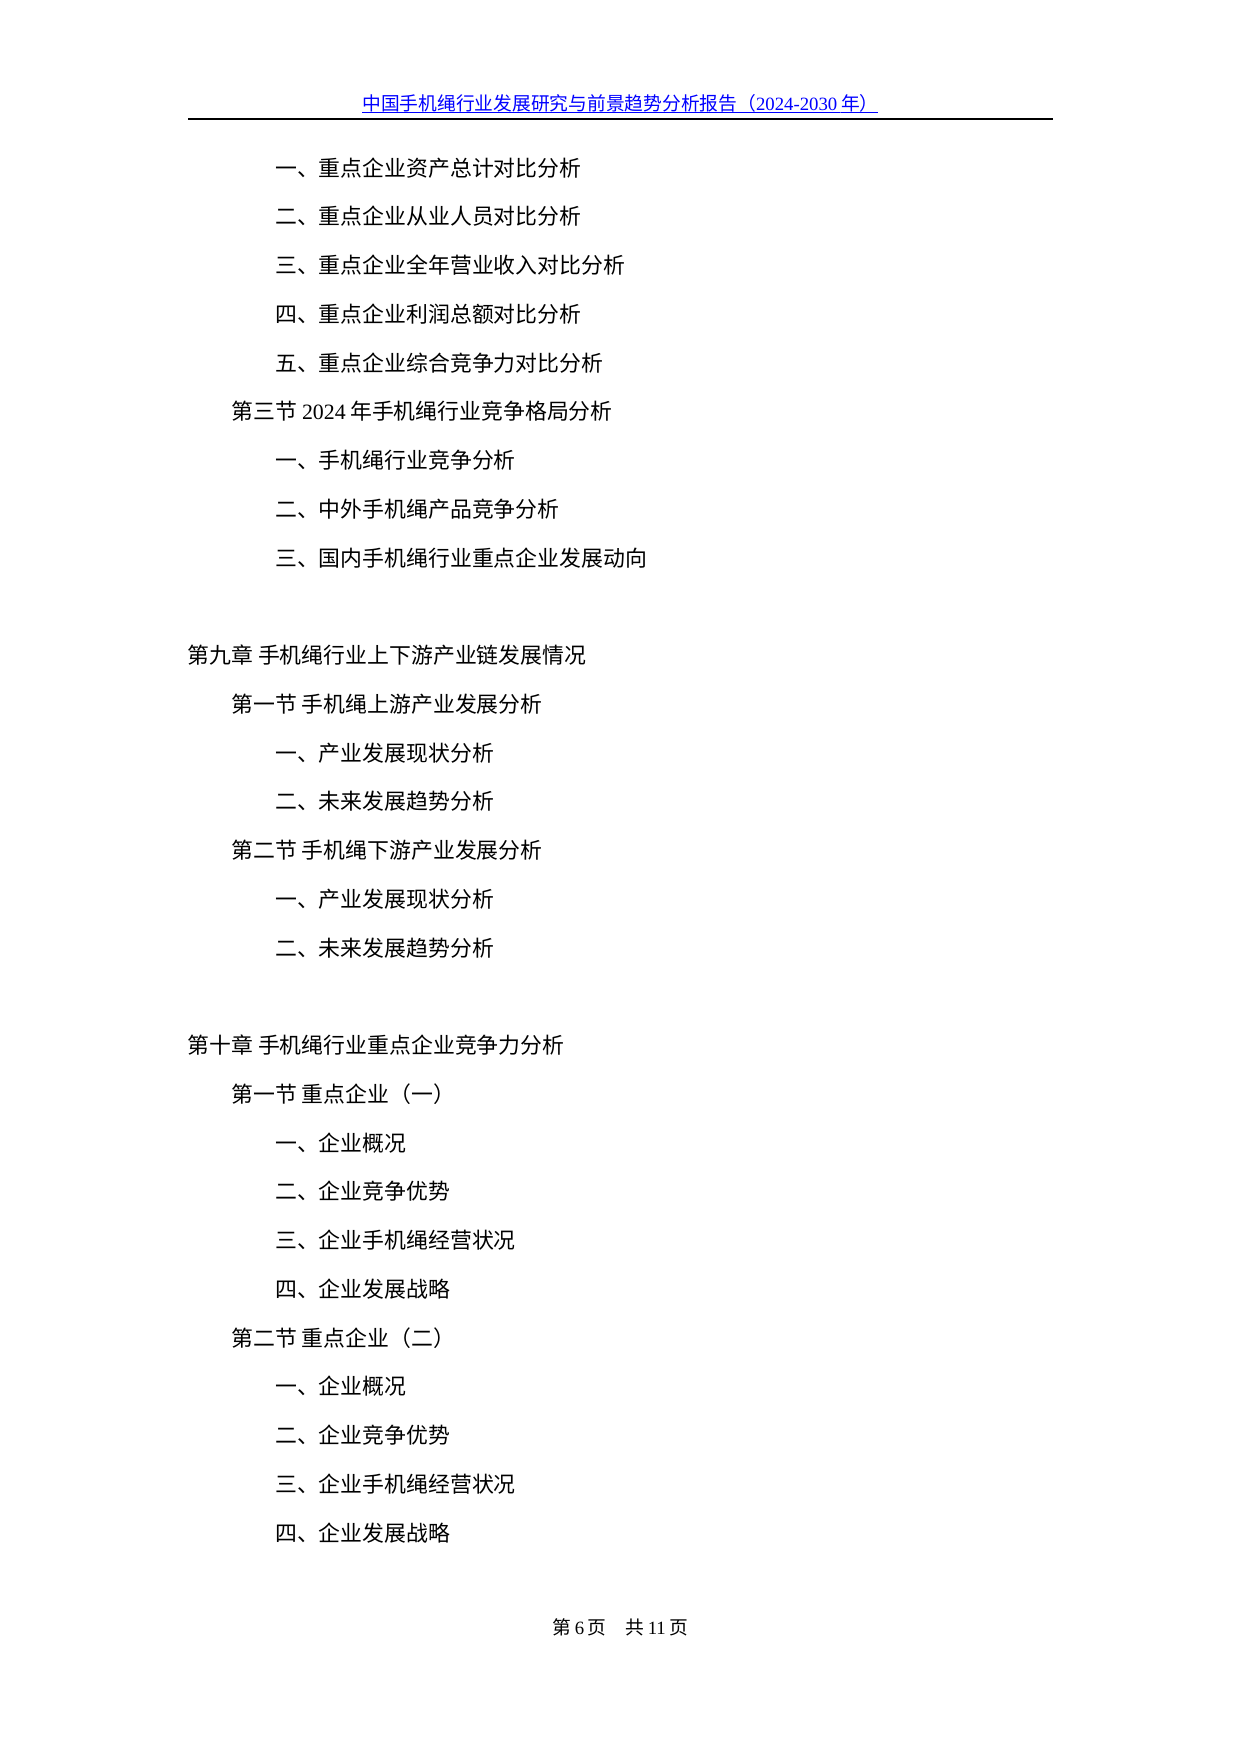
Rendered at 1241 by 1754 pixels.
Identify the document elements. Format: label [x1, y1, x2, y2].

text [187, 150, 1053, 1548]
